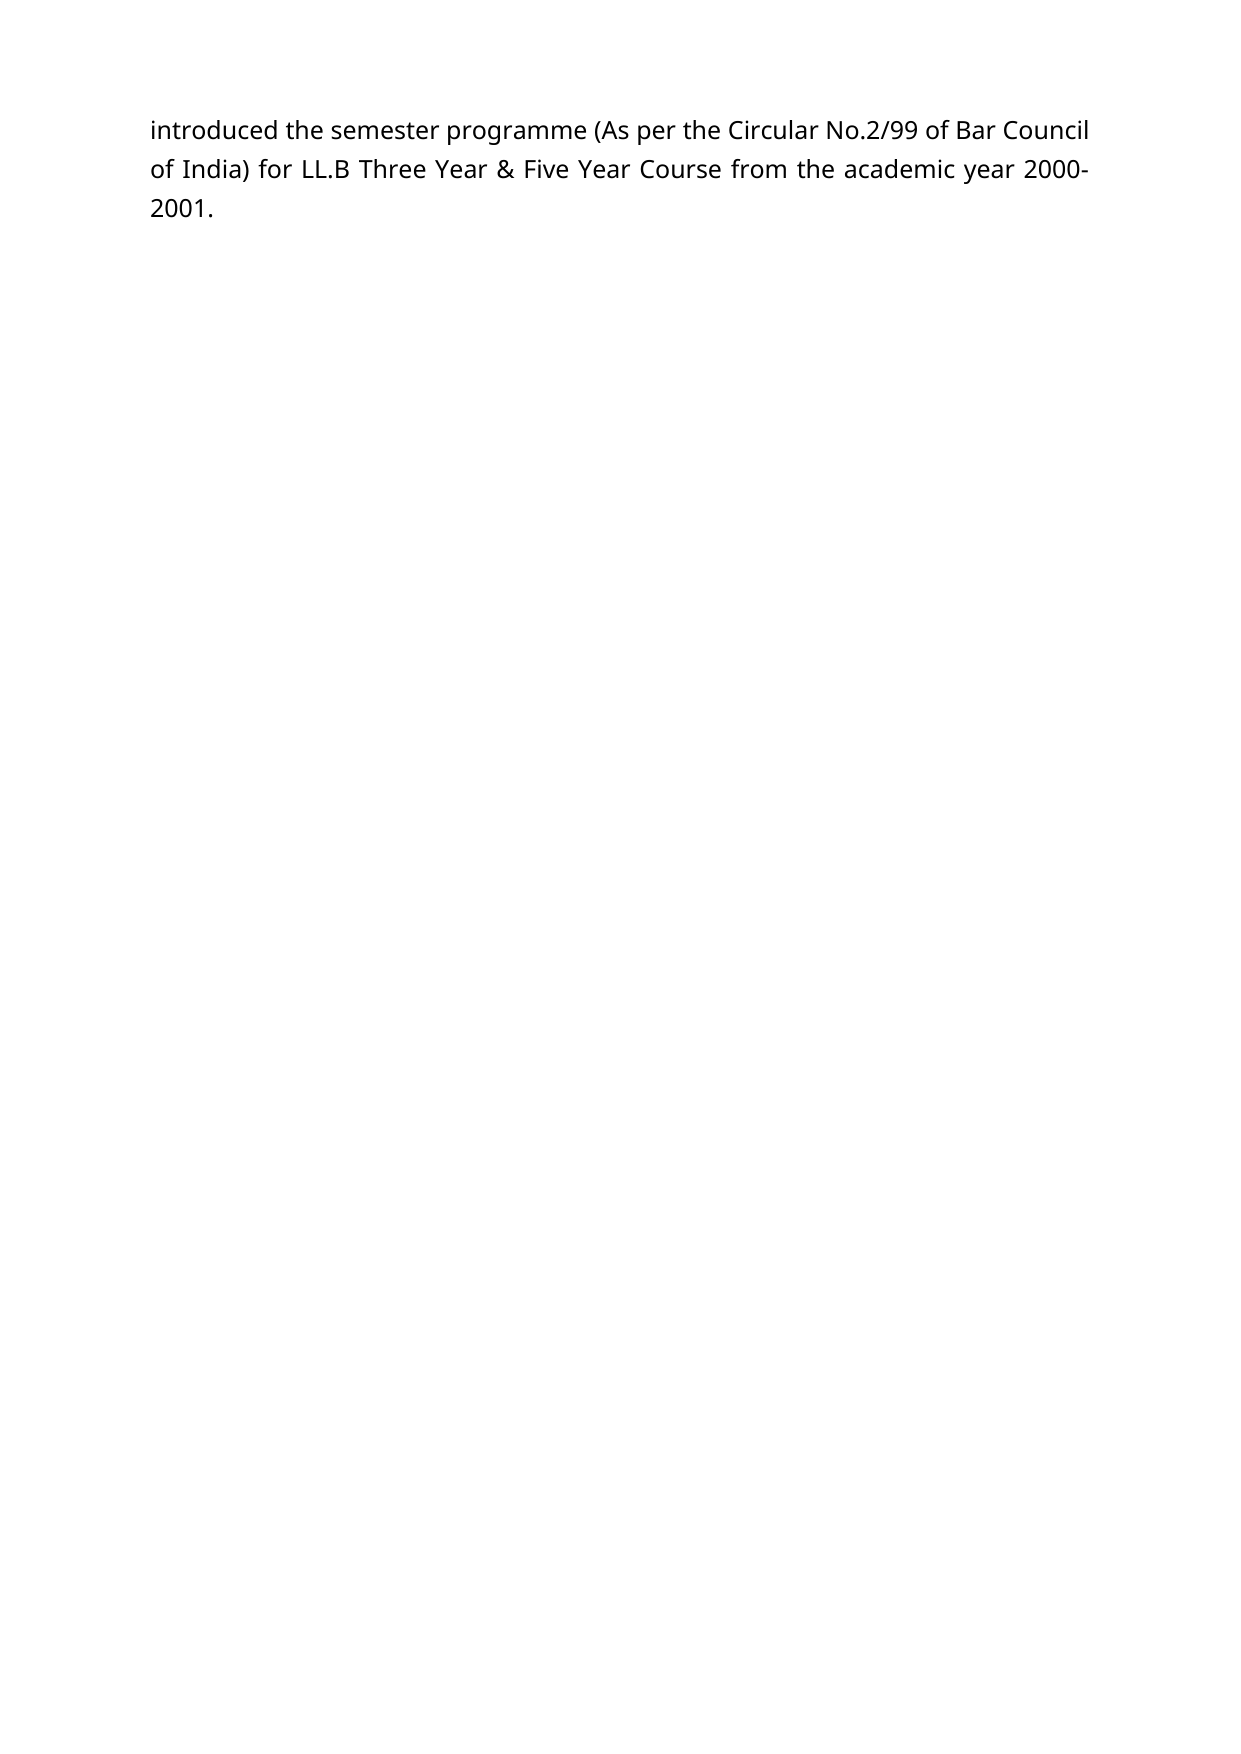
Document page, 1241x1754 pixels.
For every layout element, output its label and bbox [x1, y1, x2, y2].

text [150, 112, 1090, 225]
